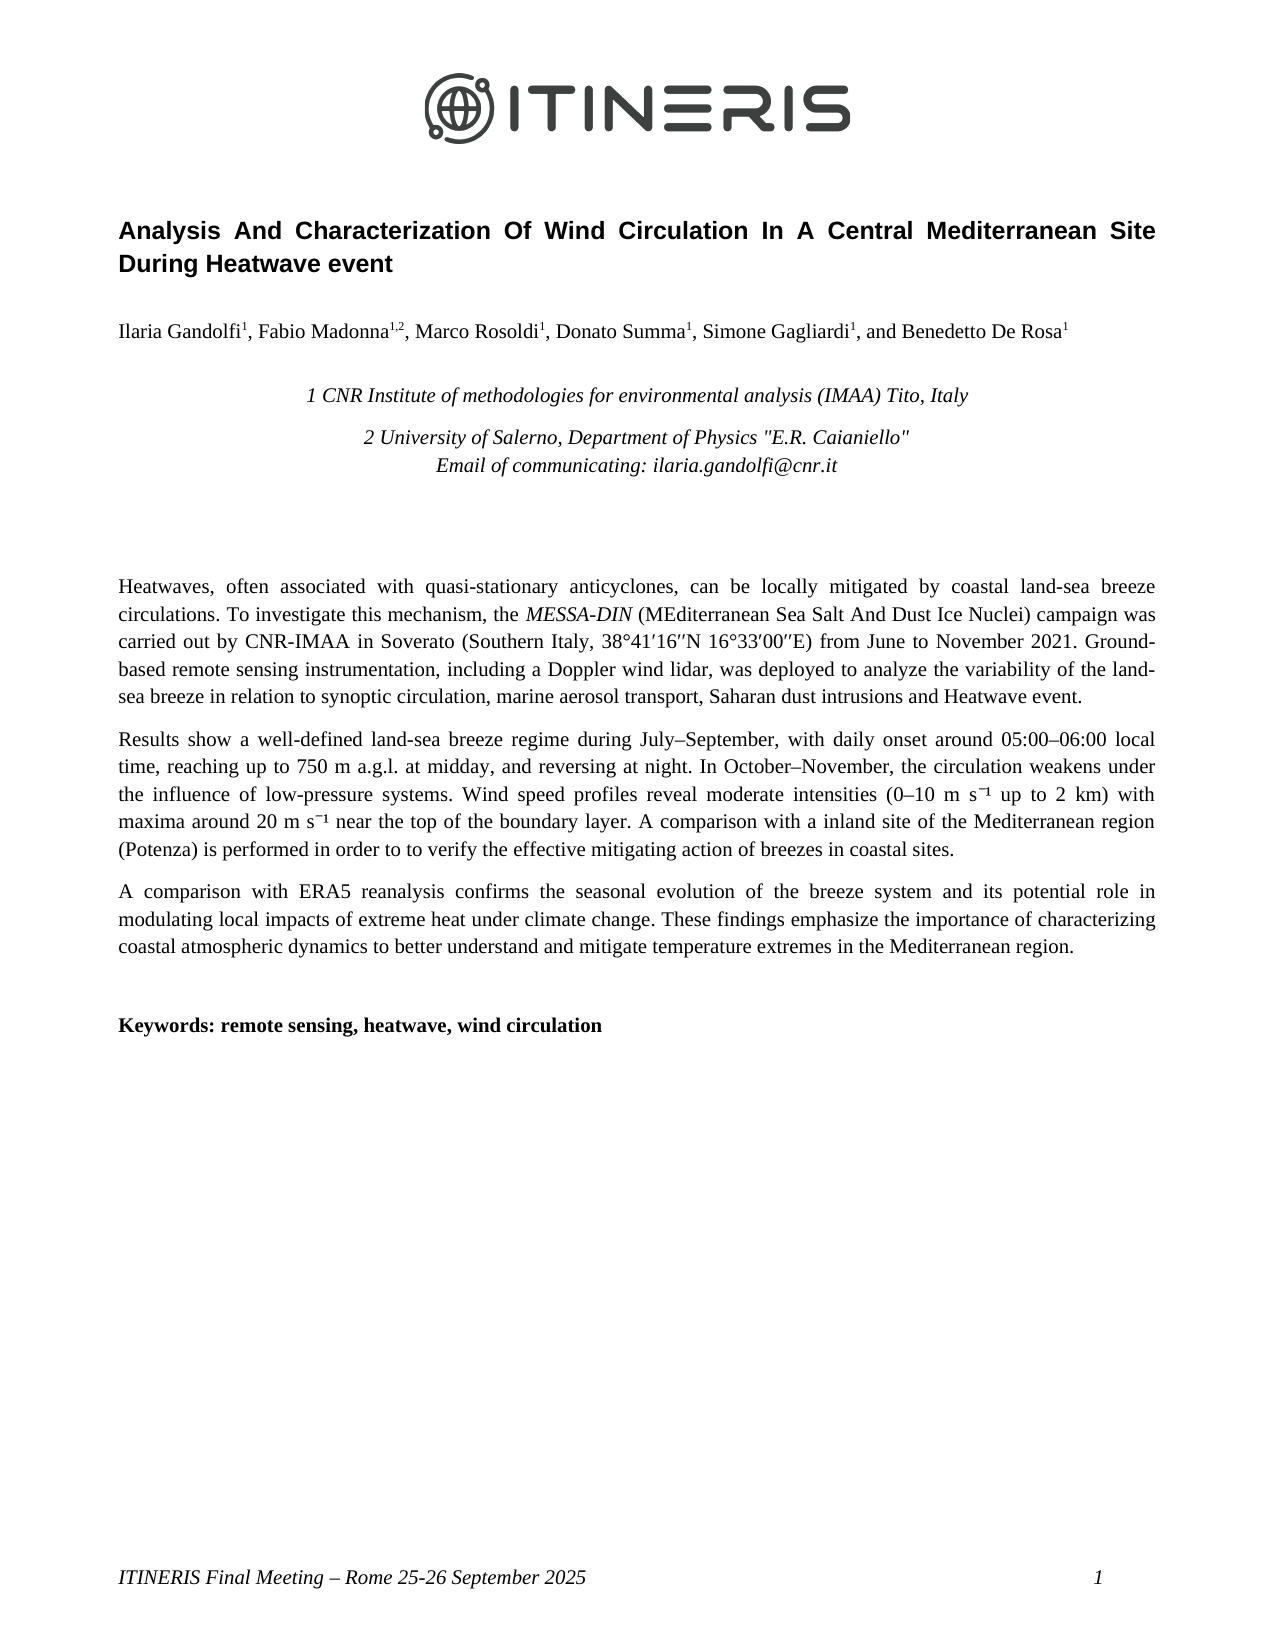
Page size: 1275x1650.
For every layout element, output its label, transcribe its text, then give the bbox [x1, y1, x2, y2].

text Heatwaves, often associated with quasi-stationary anticyclones, can be locally mitigated by coastal land-sea breeze circulations. To investigate this mechanism, the MESSA-DIN (MEditerranean Sea Salt And Dust Ice Nuclei) campaign was carried out by CNR-IMAA in Soverato (Southern Italy, 38°41′16′′N 16°33′00′′E) from June to November 2021. Ground-based remote sensing instrumentation, including a Doppler wind lidar, was deployed to analyze the variability of the land-sea breeze in relation to synoptic circulation, marine aerosol transport, Saharan dust intrusions and Heatwave event. [118, 574, 1157, 708]
text Ilaria Gandolfi1, Fabio Madonna1,2, Marco Rosoldi1, Donato Summa1, Simone Gagliardi1, and Benedetto De Rosa1 [118, 319, 1157, 343]
text 2 University of Salerno, Department of Physics "E.R. Caianiello" [118, 425, 1157, 449]
subtitle Email of communicating: ilaria.gandolfi@cnr.it [118, 453, 1157, 477]
text Results show a well-defined land-sea breeze regime during July–September, with daily onset around 05:00–06:00 local time, reaching up to 750 m a.g.l. at midday, and reversing at night. In October–November, the circulation weakens under the influence of low-pressure systems. Wind speed profiles reveal moderate intensities (0–10 m s⁻¹ up to 2 km) with maxima around 20 m s⁻¹ near the top of the boundary layer. A comparison with a inland site of the Mediterranean region (Potenza) is performed in order to to verify the effective mitigating action of breezes in coastal sites. [118, 727, 1157, 861]
text Analysis And Characterization Of Wind Circulation In A Central Mediterranean Site During Heatwave event [118, 216, 1157, 278]
text 1 CNR Institute of methodologies for environmental analysis (IMAA) Tito, Italy​ [118, 383, 1157, 407]
picture [424, 73, 851, 144]
text Keywords: remote sensing, heatwave, wind circulation [118, 1013, 1157, 1037]
text A comparison with ERA5 reanalysis confirms the seasonal evolution of the breeze system and its potential role in modulating local impacts of extreme heat under climate change. These findings emphasize the importance of characterizing coastal atmospheric dynamics to better understand and mitigate temperature extremes in the Mediterranean region. [118, 879, 1157, 958]
